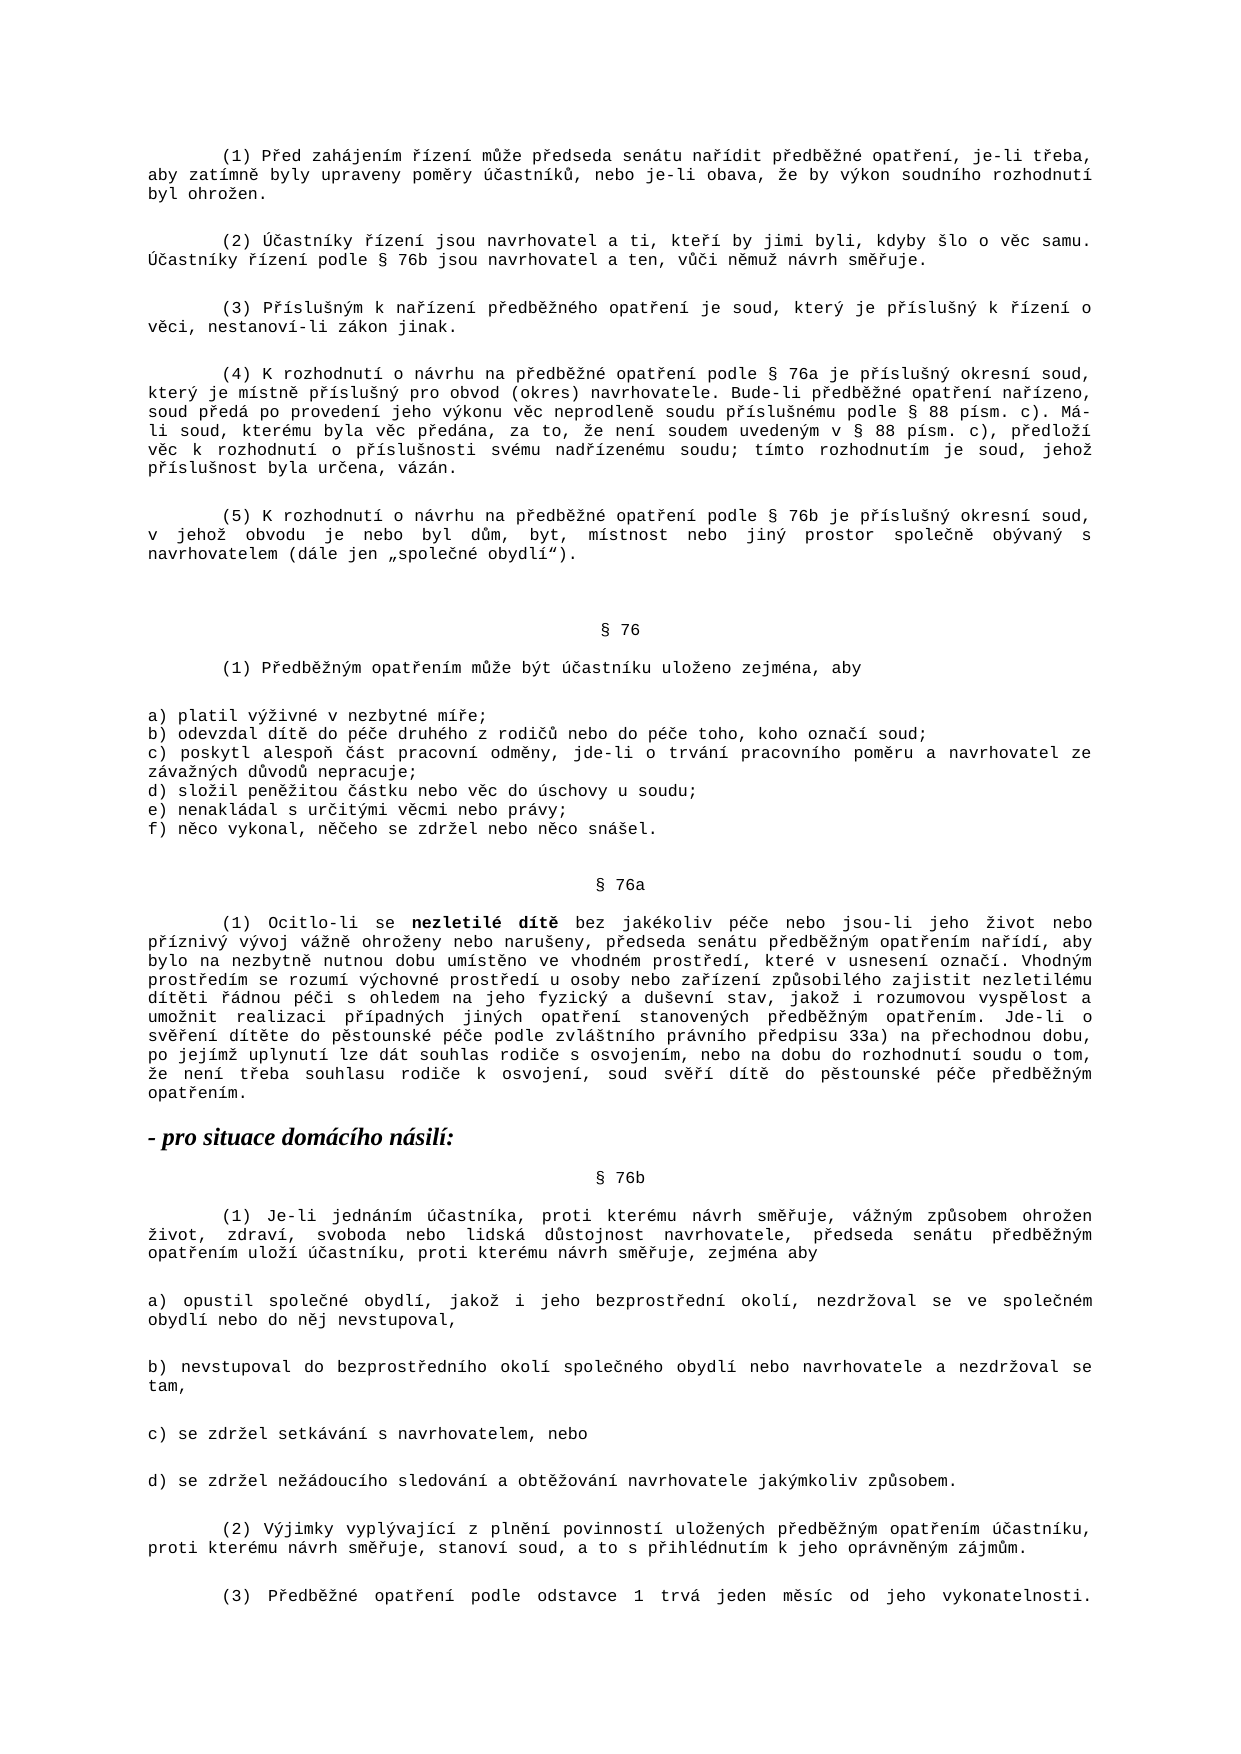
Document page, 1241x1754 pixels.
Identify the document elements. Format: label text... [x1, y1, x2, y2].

text (2) Výjimky vyplývající z plnění povinností uložených předběžným opatřením účastníku, proti kterému návrh směřuje, stanoví soud, a to s přihlédnutím k jeho oprávněným zájmům. [148, 1521, 1093, 1558]
text a) opustil společné obydlí, jakož i jeho bezprostřední okolí, nezdržoval se ve společném obydlí nebo do něj nevstupoval, [148, 1292, 1093, 1330]
text c) poskytl alespoň část pracovní odměny, jde-li o trvání pracovního poměru a navrhovatel ze závažných důvodů nepracuje; [148, 745, 1093, 782]
text (1) Je-li jednáním účastníka, proti kterému návrh směřuje, vážným způsobem ohrožen život, zdraví, svoboda nebo lidská důstojnost navrhovatele, předseda senátu předběžným opatřením uloží účastníku, proti kterému návrh směřuje, zejména aby [148, 1207, 1093, 1264]
text f) něco vykonal, něčeho se zdržel nebo něco snášel. [148, 820, 1093, 839]
text c) se zdržel setkávání s navrhovatelem, nebo [148, 1425, 1093, 1444]
text § 76a [148, 877, 1093, 896]
text b) nevstupoval do bezprostředního okolí společného obydlí nebo navrhovatele a nezdržoval se tam, [148, 1359, 1093, 1397]
text - pro situace domácího násilí: [148, 1122, 1093, 1151]
text (4) K rozhodnutí o návrhu na předběžné opatření podle § 76a je příslušný okresní soud, který je místně příslušný pro obvod (okres) navrhovatele. Bude-li předběžné opatření nařízeno, soud předá po provedení jeho výkonu věc neprodleně soudu příslušnému podle § 88 písm. c). Má-li soud, kterému byla věc předána, za to, že není soudem uvedeným v § 88 písm. c), předloží věc k rozhodnutí o příslušnosti svému nadřízenému soudu; tímto rozhodnutím je soud, jehož příslušnost byla určena, vázán. [148, 366, 1093, 479]
text (5) K rozhodnutí o návrhu na předběžné opatření podle § 76b je příslušný okresní soud, v jehož obvodu je nebo byl dům, byt, místnost nebo jiný prostor společně obývaný s navrhovatelem (dále jen „společné obydlí“). [148, 508, 1093, 564]
text d) se zdržel nežádoucího sledování a obtěžování navrhovatele jakýmkoliv způsobem. [148, 1473, 1093, 1492]
text b) odevzdal dítě do péče druhého z rodičů nebo do péče toho, koho označí soud; [148, 726, 1093, 745]
text (2) Účastníky řízení jsou navrhovatel a ti, kteří by jimi byli, kdyby šlo o věc samu. Účastníky řízení podle § 76b jsou navrhovatel a ten, vůči němuž návrh směřuje. [148, 233, 1093, 271]
text (3) Příslušným k nařízení předběžného opatření je soud, který je příslušný k řízení o věci, nestanoví-li zákon jinak. [148, 299, 1093, 337]
text (1) Ocitlo-li se nezletilé dítě bez jakékoliv péče nebo jsou-li jeho život nebo příznivý vývoj vážně ohroženy nebo narušeny, předseda senátu předběžným opatřením nařídí, aby bylo na nezbytně nutnou dobu umístěno ve vhodném prostředí, které v usnesení označí. Vhodným prostředím se rozumí výchovné prostředí u osoby nebo zařízení způsobilého zajistit nezletilému dítěti řádnou péči s ohledem na jeho fyzický a duševní stav, jakož i rozumovou vyspělost a umožnit realizaci případných jiných opatření stanovených předběžným opatřením. Jde-li o svěření dítěte do pěstounské péče podle zvláštního právního předpisu 33a) na přechodnou dobu, po jejímž uplynutí lze dát souhlas rodiče s osvojením, nebo na dobu do rozhodnutí soudu o tom, že není třeba souhlasu rodiče k osvojení, soud svěří dítě do pěstounské péče předběžným opatřením. [148, 914, 1093, 1103]
text d) složil peněžitou částku nebo věc do úschovy u soudu; [148, 782, 1093, 801]
text e) nenakládal s určitými věcmi nebo právy; [148, 801, 1093, 820]
text § 76b [148, 1169, 1093, 1188]
text § 76 [148, 622, 1093, 641]
text a) platil výživné v nezbytné míře; [148, 707, 1093, 726]
text (1) Předběžným opatřením může být účastníku uloženo zejména, aby [148, 659, 1093, 678]
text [148, 1587, 1093, 1606]
text (1) Před zahájením řízení může předseda senátu nařídit předběžné opatření, je-li třeba, aby zatímně byly upraveny poměry účastníků, nebo je-li obava, že by výkon soudního rozhodnutí byl ohrožen. [148, 148, 1093, 204]
